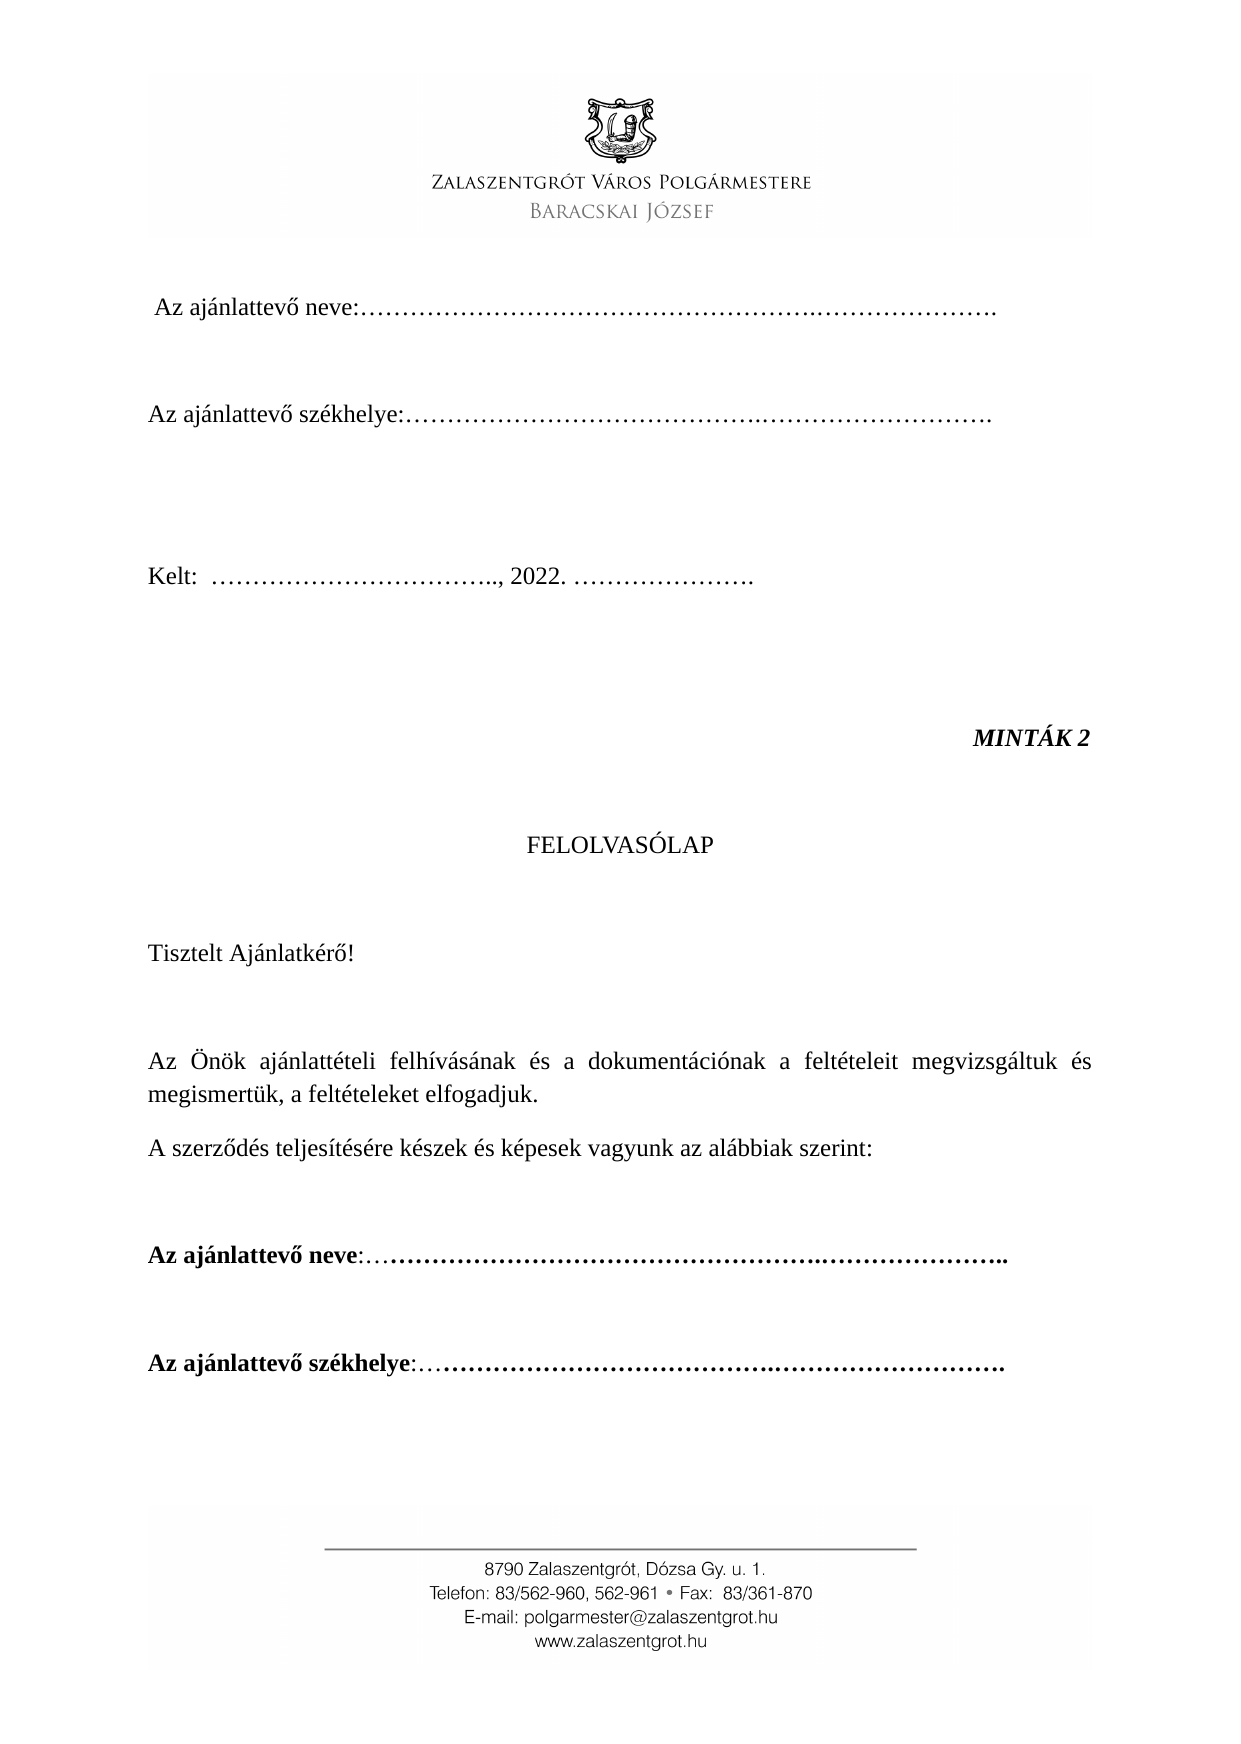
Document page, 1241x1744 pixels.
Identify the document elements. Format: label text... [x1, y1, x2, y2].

picture [147, 1505, 1093, 1670]
text MINTÁK 2 [148, 723, 1092, 751]
text Az ajánlattevő neve:……………………………………………….………………….. [148, 1240, 1092, 1269]
text Az ajánlattevő székhelye:…………………………………….………………………. [148, 399, 1092, 428]
text Az Önök ajánlattételi felhívásának és a dokumentációnak a feltételeit megvizsgáltuk és megismertük, a feltételeket elfogadjuk. [148, 1046, 1092, 1107]
text Az ajánlattevő neve:……………………………………………….…………………. [148, 292, 1092, 321]
text Tisztelt Ajánlatkérő! [148, 938, 1092, 967]
text Az ajánlattevő székhelye:…………………………………….………………………. [148, 1348, 1092, 1377]
text FELOLVASÓLAP [148, 830, 1092, 859]
picture [147, 73, 1093, 238]
text A szerződés teljesítésére készek és képesek vagyunk az alábbiak szerint: [148, 1133, 1092, 1161]
text Kelt: …………………………….., 2022. …………………. [148, 561, 1092, 590]
